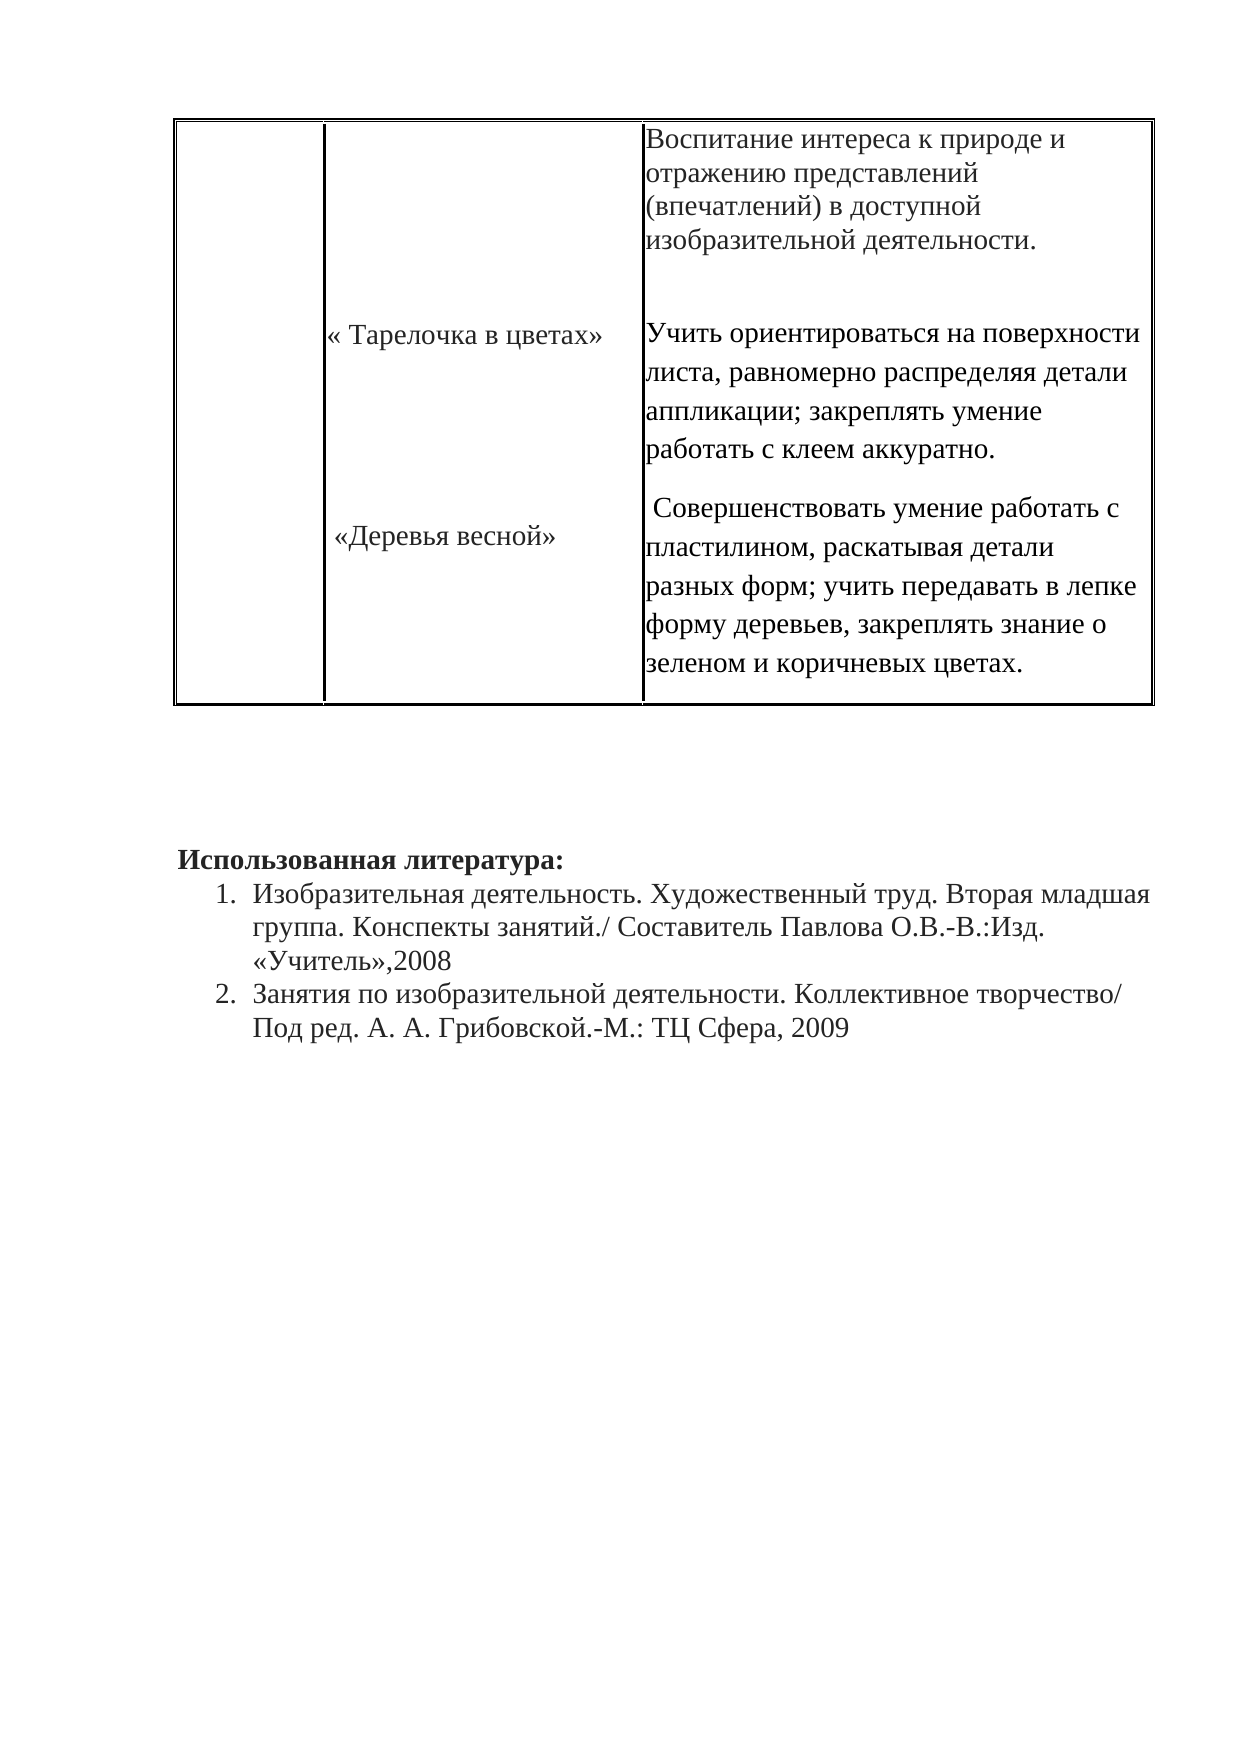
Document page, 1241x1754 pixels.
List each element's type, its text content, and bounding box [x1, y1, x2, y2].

list Занятия по изобразительной деятельности. Коллективное творчество/ Под ред. А. А. Грибовской.-М.: ТЦ Сфера, 2009 [215, 977, 1152, 1044]
text Использованная литература: [177, 842, 1152, 876]
list Изобразительная деятельность. Художественный труд. Вторая младшая группа. Конспекты занятий./ Составитель Павлова О.В.-В.:Изд. «Учитель»,2008 [215, 876, 1152, 977]
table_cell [643, 122, 1151, 703]
table_cell «Дымковская игрушка» «Одуванчик- одуванчик» « Тарелочка в цветах» «Деревья весной» [324, 120, 643, 703]
table_cell Май [177, 120, 324, 703]
